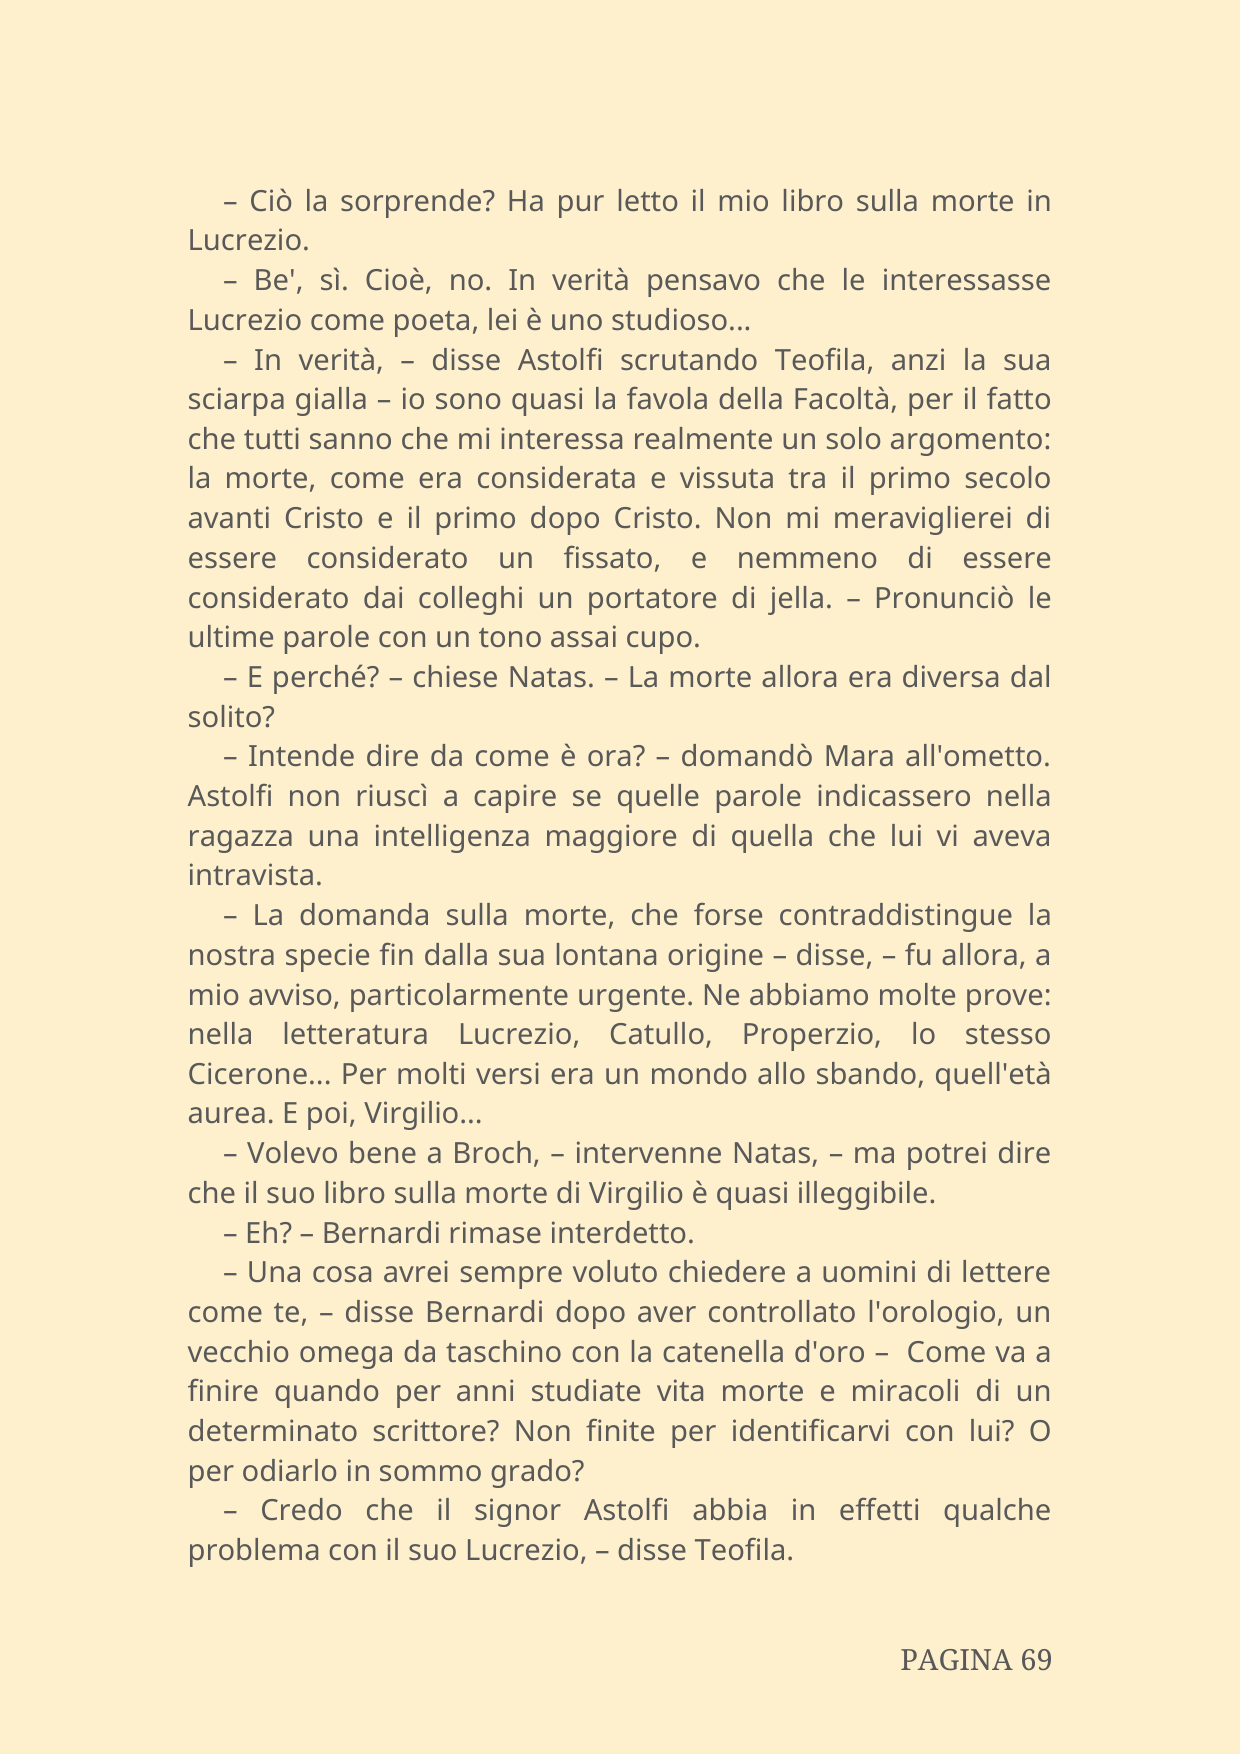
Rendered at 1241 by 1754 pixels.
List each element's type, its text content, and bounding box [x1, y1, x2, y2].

text – Be', sì. Cioè, no. In verità pensavo che le interessasse Lucrezio come poeta, lei è uno studioso... [187, 259, 1053, 339]
text – Credo che il signor Astolfi abbia in effetti qualche problema con il suo Lucrezio, – disse Teofila. [187, 1490, 1053, 1569]
text – La domanda sulla morte, che forse contraddistingue la nostra specie fin dalla sua lontana origine – disse, – fu allora, a mio avviso, particolarmente urgente. Ne abbiamo molte prove: nella letteratura Lucrezio, Catullo, Properzio, lo stesso Cicerone... Per molti versi era un mondo allo sbando, quell'età aurea. E poi, Virgilio... [187, 894, 1053, 1132]
text – In verità, – disse Astolfi scrutando Teofila, anzi la sua sciarpa gialla – io sono quasi la favola della Facoltà, per il fatto che tutti sanno che mi interessa realmente un solo argomento: la morte, come era considerata e vissuta tra il primo secolo avanti Cristo e il primo dopo Cristo. Non mi meraviglierei di essere considerato un fissato, e nemmeno di essere considerato dai colleghi un portatore di jella. – Pronunciò le ultime parole con un tono assai cupo. [187, 339, 1053, 656]
text – Intende dire da come è ora? – domandò Mara all'ometto. Astolfi non riuscì a capire se quelle parole indicassero nella ragazza una intelligenza maggiore di quella che lui vi aveva intravista. [187, 736, 1053, 894]
text – Una cosa avrei sempre voluto chiedere a uomini di lettere come te, – disse Bernardi dopo aver controllato l'orologio, un vecchio omega da taschino con la catenella d'oro – Come va a finire quando per anni studiate vita morte e miracoli di un determinato scrittore? Non finite per identificarvi con lui? O per odiarlo in sommo grado? [187, 1252, 1053, 1490]
text – Eh? – Bernardi rimase interdetto. [187, 1212, 1053, 1252]
text – Volevo bene a Broch, – intervenne Natas, – ma potrei dire che il suo libro sulla morte di Virgilio è quasi illeggibile. [187, 1132, 1053, 1212]
text – E perché? – chiese Natas. – La morte allora era diversa dal solito? [187, 656, 1053, 736]
text – Ciò la sorprende? Ha pur letto il mio libro sulla morte in Lucrezio. [187, 180, 1053, 259]
